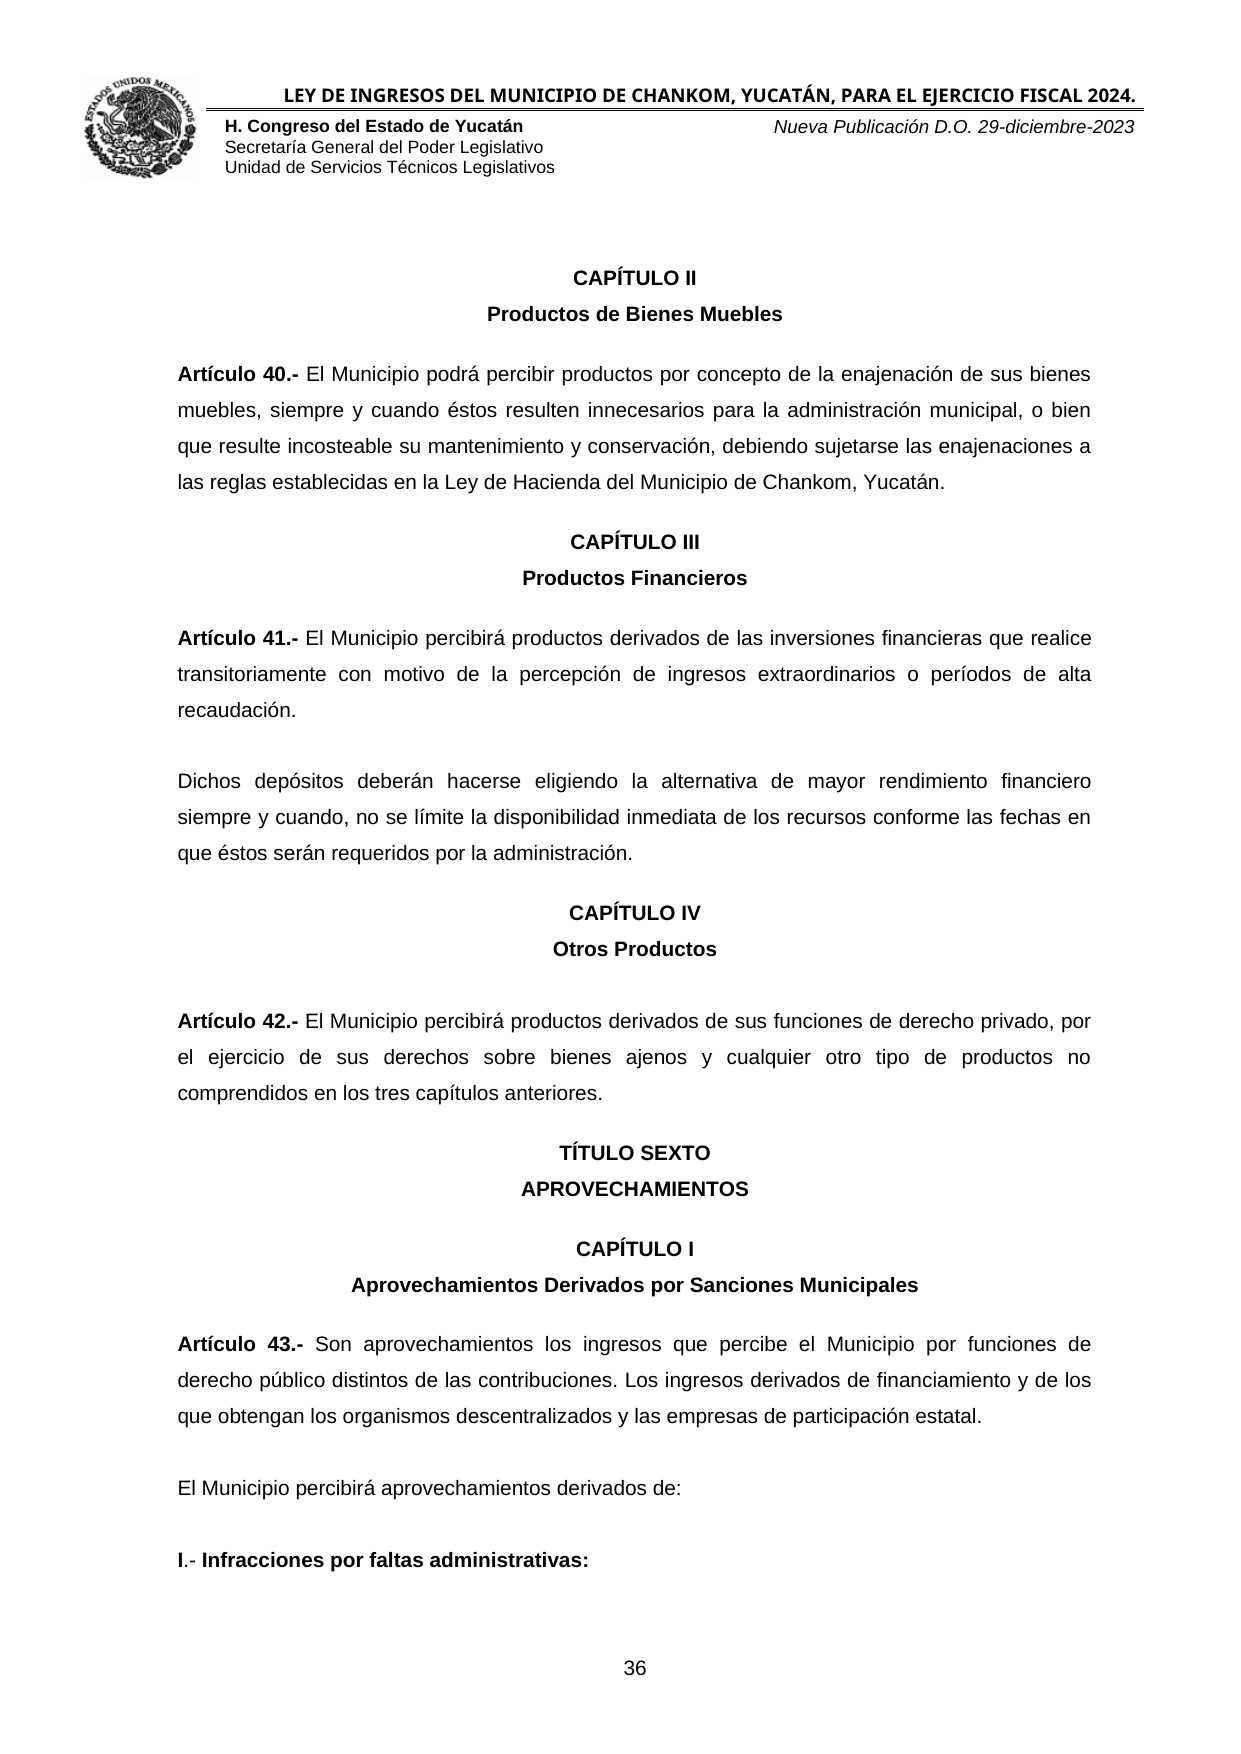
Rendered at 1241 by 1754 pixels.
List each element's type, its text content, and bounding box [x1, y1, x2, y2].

text Artículo 40.- El Municipio podrá percibir productos por concepto de la enajenación de sus bienes muebles, siempre y cuando éstos resulten innecesarios para la administración municipal, o bien que resulte incosteable su mantenimiento y conservación, debiendo sujetarse las enajenaciones a las reglas establecidas en la Ley de Hacienda del Municipio de Chankom, Yucatán. [177, 362, 1092, 494]
text Artículo 41.- El Municipio percibirá productos derivados de las inversiones financieras que realice transitoriamente con motivo de la percepción de ingresos extraordinarios o períodos de alta recaudación. [177, 626, 1092, 721]
text APROVECHAMIENTOS [177, 1177, 1092, 1201]
text Aprovechamientos Derivados por Sanciones Municipales [177, 1272, 1092, 1296]
text TÍTULO SEXTO [177, 1141, 1092, 1164]
text CAPÍTULO III [177, 530, 1092, 554]
text Dichos depósitos deberán hacerse eligiendo la alternativa de mayor rendimiento financiero siempre y cuando, no se límite la disponibilidad inmediata de los recursos conforme las fechas en que éstos serán requeridos por la administración. [177, 769, 1092, 865]
text Artículo 42.- El Municipio percibirá productos derivados de sus funciones de derecho privado, por el ejercicio de sus derechos sobre bienes ajenos y cualquier otro tipo de productos no comprendidos en los tres capítulos anteriores. [177, 1009, 1092, 1105]
text Productos de Bienes Muebles [177, 302, 1092, 326]
text Productos Financieros [177, 566, 1092, 589]
text CAPÍTULO I [177, 1236, 1092, 1260]
text Artículo 43.- Son aprovechamientos los ingresos que percibe el Municipio por funciones de derecho público distintos de las contribuciones. Los ingresos derivados de financiamiento y de los que obtengan los organismos descentralizados y las empresas de participación estatal. [177, 1332, 1092, 1428]
text CAPÍTULO II [177, 266, 1092, 290]
text CAPÍTULO IV [177, 901, 1092, 925]
text I.- Infracciones por faltas administrativas: [177, 1548, 1092, 1572]
text Otros Productos [177, 937, 1092, 961]
text El Municipio percibirá aprovechamientos derivados de: [177, 1476, 1092, 1500]
